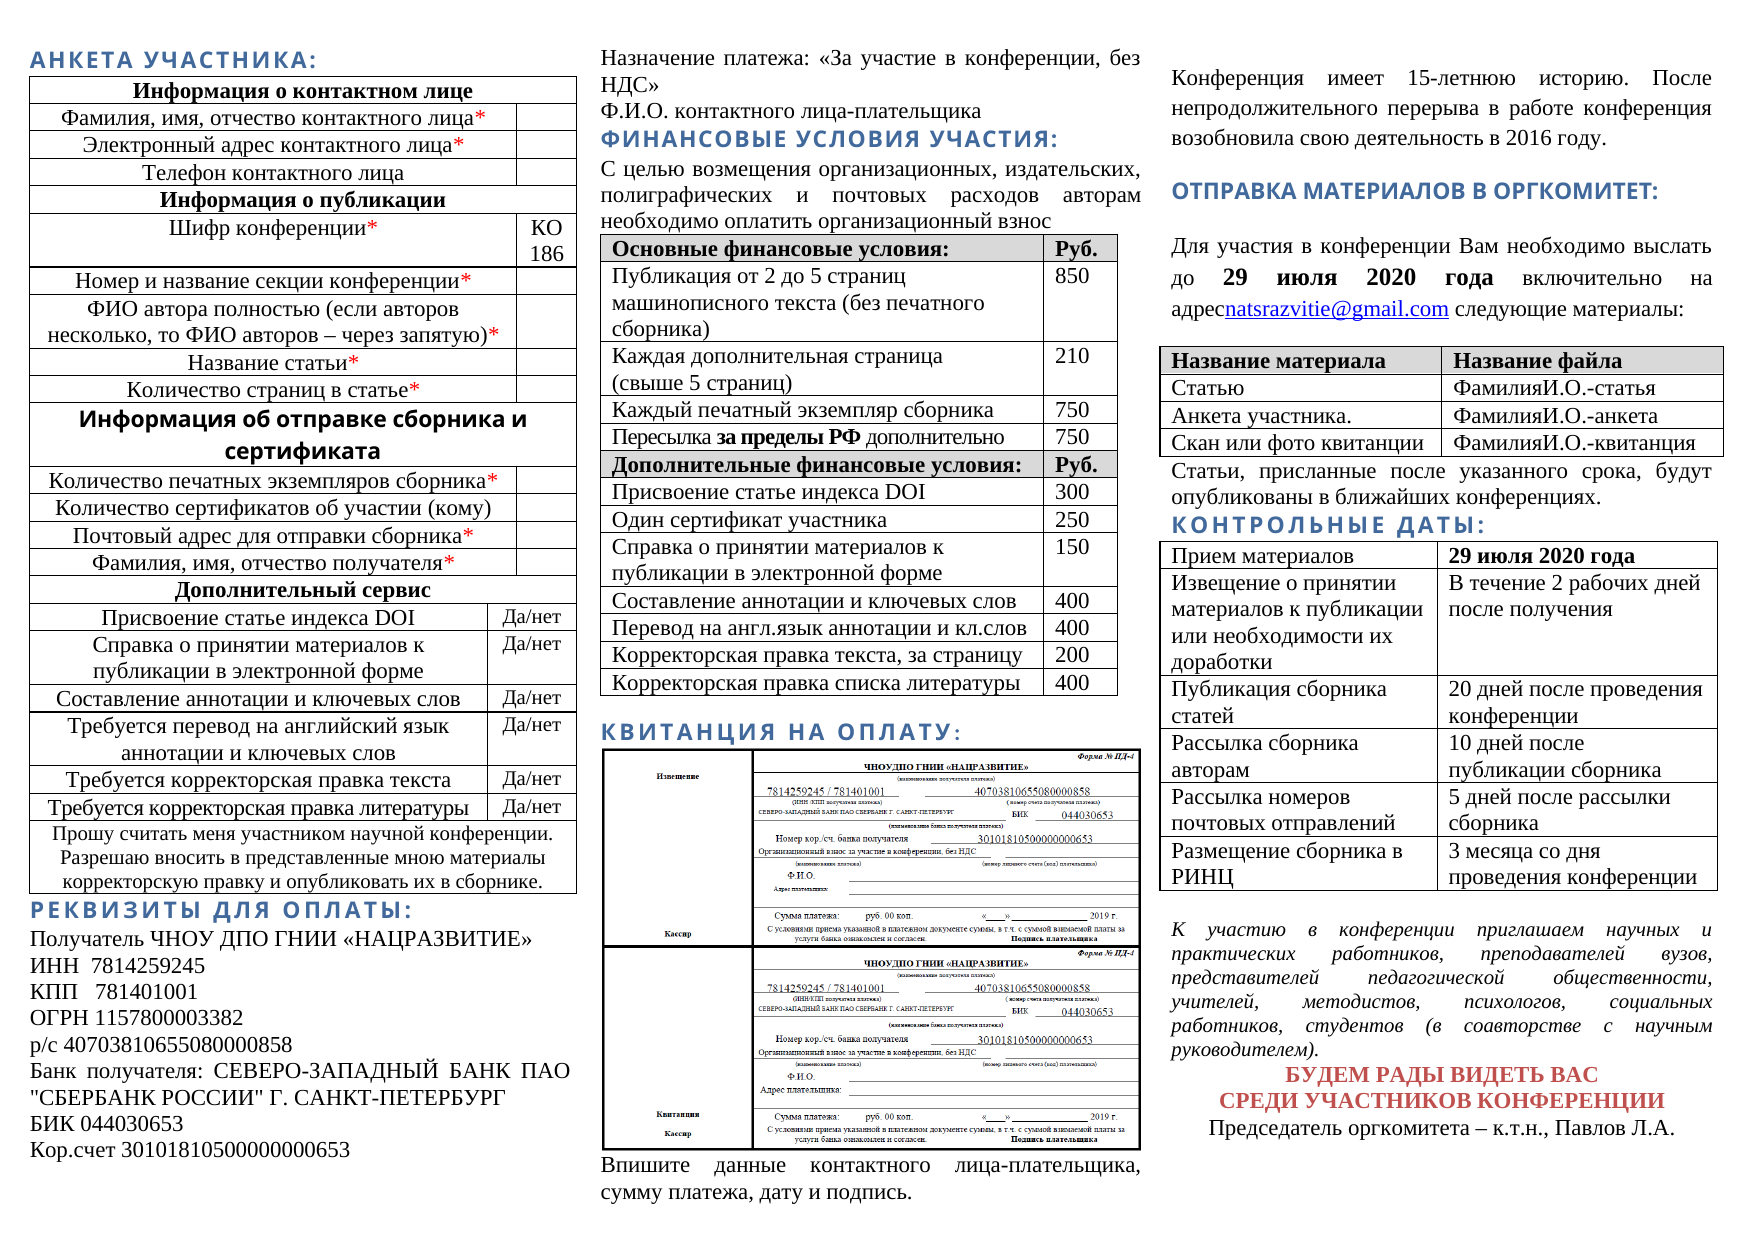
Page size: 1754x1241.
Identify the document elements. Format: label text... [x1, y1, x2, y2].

table_cell 200 [1044, 642, 1117, 668]
table_cell Требуется перевод на английский язык аннотации и ключевых слов [30, 713, 487, 765]
text РЕКВИЗИТЫ ДЛЯ ОПЛАТЫ: [29, 894, 571, 925]
table_cell 400 [1044, 669, 1117, 695]
table_header Прием материалов [1161, 542, 1437, 568]
table_cell Извещение о принятии материалов к публикации или необходимости их доработки [1161, 569, 1437, 674]
text Банк получателя: СЕВЕРО-ЗАПАДНЫЙ БАНК ПАО "СБЕРБАНК РОССИИ" Г. САНКТ-ПЕТЕРБУРГ [29, 1057, 571, 1110]
table_cell 10 дней после публикации сборника [1438, 729, 1717, 782]
table_cell ФамилияИ.О.-статья [1442, 375, 1723, 401]
table_cell [517, 159, 576, 185]
table_cell Да/нет [488, 685, 576, 711]
table_cell Рассылка сборника авторам [1161, 729, 1437, 782]
table_cell 3 месяца со дня проведения конференции [1438, 837, 1717, 889]
table_cell Телефон контактного лица [30, 159, 516, 185]
table_cell Количество страниц в статье* [30, 376, 516, 402]
table_cell Да/нет [488, 631, 576, 684]
table_cell КО186 [517, 214, 576, 266]
text Конференция имеет 15-летнюю историю. После непродолжительного перерыва в работе конференция возобновила свою деятельность в 2016 году. [1171, 63, 1713, 150]
text К участию в конференции приглашаем научных и практических работников, преподавателей вузов, представителей педагогической общественности, учителей, методистов, психологов, социальных работников, студентов (в соавторстве с научным руководителем). [1171, 917, 1713, 1061]
table_cell Размещение сборника в РИНЦ [1161, 837, 1437, 889]
table_cell Перевод на англ.язык аннотации и кл.слов [601, 614, 1043, 641]
table_cell В течение 2 рабочих дней после получения [1438, 569, 1717, 674]
text ФИНАНСОВЫЕ УСЛОВИЯ УЧАСТИЯ: [600, 123, 1142, 155]
table_cell Количество печатных экземпляров сборника* [30, 467, 516, 493]
text Ф.И.О. контактного лица-плательщика [600, 97, 1142, 123]
table_cell 400 [1044, 587, 1117, 613]
table_header Основные финансовые условия: [601, 235, 1043, 261]
text АНКЕТА УЧАСТНИКА: [29, 44, 571, 76]
table_cell 5 дней после рассылки сборника [1438, 783, 1717, 836]
table_cell Да/нет [488, 766, 576, 792]
table_cell Справка о принятии материалов к публикации в электронной форме [601, 533, 1043, 586]
text КОНТРОЛЬНЫЕ ДАТЫ: [1171, 509, 1713, 541]
table_cell [517, 104, 576, 130]
table_cell ФамилияИ.О.-квитанция [1442, 429, 1723, 456]
picture [600, 746, 1142, 1152]
table_cell Каждая дополнительная страница (свыше 5 страниц) [601, 342, 1043, 395]
text р/с 40703810655080000858 [29, 1031, 571, 1057]
table_cell Присвоение статье индекса DOI [601, 478, 1043, 504]
table_cell Почтовый адрес для отправки сборника* [30, 522, 516, 548]
text ОГРН 1157800003382 [29, 1004, 571, 1031]
table_cell Публикация сборника статей [1161, 676, 1437, 728]
table_cell Публикация от 2 до 5 страниц машинописного текста (без печатного сборника) [601, 262, 1043, 341]
text КПП 781401001 [29, 978, 571, 1004]
table_cell [517, 467, 576, 493]
table_cell Шифр конференции* [30, 214, 516, 266]
table_cell Руб. [1044, 451, 1117, 477]
table_cell Каждый печатный экземпляр сборника [601, 396, 1043, 422]
table_cell Фамилия, имя, отчество контактного лица* [30, 104, 516, 130]
table_header Руб. [1044, 235, 1117, 261]
text БИК 044030653 [29, 1110, 571, 1136]
table_cell 400 [1044, 614, 1117, 641]
table_cell Да/нет [488, 604, 576, 630]
table_cell Да/нет [488, 794, 576, 820]
table_cell [517, 131, 576, 158]
text Получатель ЧНОУ ДПО ГНИИ «НАЦРАЗВИТИЕ» [29, 925, 571, 952]
table_cell Название статьи* [30, 349, 516, 375]
text С целью возмещения организационных, издательских, полиграфических и почтовых расходов авторам необходимо оплатить организационный взнос [600, 155, 1142, 234]
table_cell Электронный адрес контактного лица* [30, 131, 516, 158]
table_cell Присвоение статье индекса DOI [30, 604, 487, 630]
text Назначение платежа: «За участие в конференции, без НДС» [600, 44, 1142, 97]
table_header Название материала [1161, 347, 1441, 373]
table_cell Прошу считать меня участником научной конференции. Разрешаю вносить в представленные мною материалы корректорскую правку и опубликовать их в сборнике. [30, 821, 576, 893]
table_cell Пересылка за пределы РФ дополнительно [601, 424, 1043, 450]
table_cell Составление аннотации и ключевых слов [30, 685, 487, 711]
table_cell 210 [1044, 342, 1117, 395]
text Председатель оргкомитета – к.т.н., Павлов Л.А. [1171, 1114, 1713, 1140]
table_cell Корректорская правка текста, за страницу [601, 642, 1043, 668]
table_cell Информация об отправке сборника и сертификата [30, 403, 576, 466]
table_cell Количество сертификатов об участии (кому) [30, 494, 516, 521]
table_cell [517, 349, 576, 375]
text ИНН 7814259245 [29, 952, 571, 978]
table_cell Требуется корректорская правка текста [30, 766, 487, 792]
table_cell Скан или фото квитанции [1161, 429, 1441, 456]
table_cell Рассылка номеров почтовых отправлений [1161, 783, 1437, 836]
table_cell ФамилияИ.О.-анкета [1442, 402, 1723, 428]
table_cell 750 [1044, 424, 1117, 450]
table_cell [517, 549, 576, 575]
table_cell [517, 522, 576, 548]
table_cell 300 [1044, 478, 1117, 504]
table_cell [517, 295, 576, 347]
table_cell 20 дней после проведения конференции [1438, 676, 1717, 728]
text Кор.счет 30101810500000000653 [29, 1136, 571, 1163]
table_header 29 июля 2020 года [1438, 542, 1717, 568]
table_cell 850 [1044, 262, 1117, 341]
text Для участия в конференции Вам необходимо выслать до 29 июля 2020 года включительно на адресnatsrazvitie@gmail.com следующие материалы: [1171, 232, 1713, 321]
table_cell Фамилия, имя, отчество получателя* [30, 549, 516, 575]
table_cell [517, 376, 576, 402]
text СРЕДИ УЧАСТНИКОВ КОНФЕРЕНЦИИ [1171, 1088, 1713, 1114]
table_cell Составление аннотации и ключевых слов [601, 587, 1043, 613]
table_cell Требуется корректорская правка литературы [30, 794, 487, 820]
table_cell ФИО автора полностью (если авторов несколько, то ФИО авторов – через запятую)* [30, 295, 516, 347]
text КВИТАНЦИЯ НА ОПЛАТУ: [600, 716, 1142, 746]
table_cell 250 [1044, 506, 1117, 532]
table_cell Да/нет [488, 713, 576, 765]
table_cell [517, 494, 576, 521]
table_cell Один сертификат участника [601, 506, 1043, 532]
table_cell Номер и название секции конференции* [30, 268, 516, 294]
table_cell 750 [1044, 396, 1117, 422]
table_cell Корректорская правка списка литературы [601, 669, 1043, 695]
table_cell Дополнительные финансовые условия: [601, 451, 1043, 477]
text Впишите данные контактного лица-плательщика, сумму платежа, дату и подпись. [600, 1152, 1142, 1204]
table_cell Информация о публикации [30, 186, 576, 213]
text ОТПРАВКА МАТЕРИАЛОВ В ОРГКОМИТЕТ: [1171, 175, 1713, 206]
text БУДЕМ РАДЫ ВИДЕТЬ ВАС [1171, 1061, 1713, 1088]
table_cell 150 [1044, 533, 1117, 586]
table_header Информация о контактном лице [30, 77, 576, 103]
table_cell Дополнительный сервис [30, 576, 576, 603]
text Статьи, присланные после указанного срока, будут опубликованы в ближайших конференциях. [1171, 457, 1713, 509]
table_header Название файла [1442, 347, 1723, 373]
table_cell [517, 268, 576, 294]
table_cell Статью [1161, 375, 1441, 401]
table_cell Анкета участника. [1161, 402, 1441, 428]
table_cell Справка о принятии материалов к публикации в электронной форме [30, 631, 487, 684]
